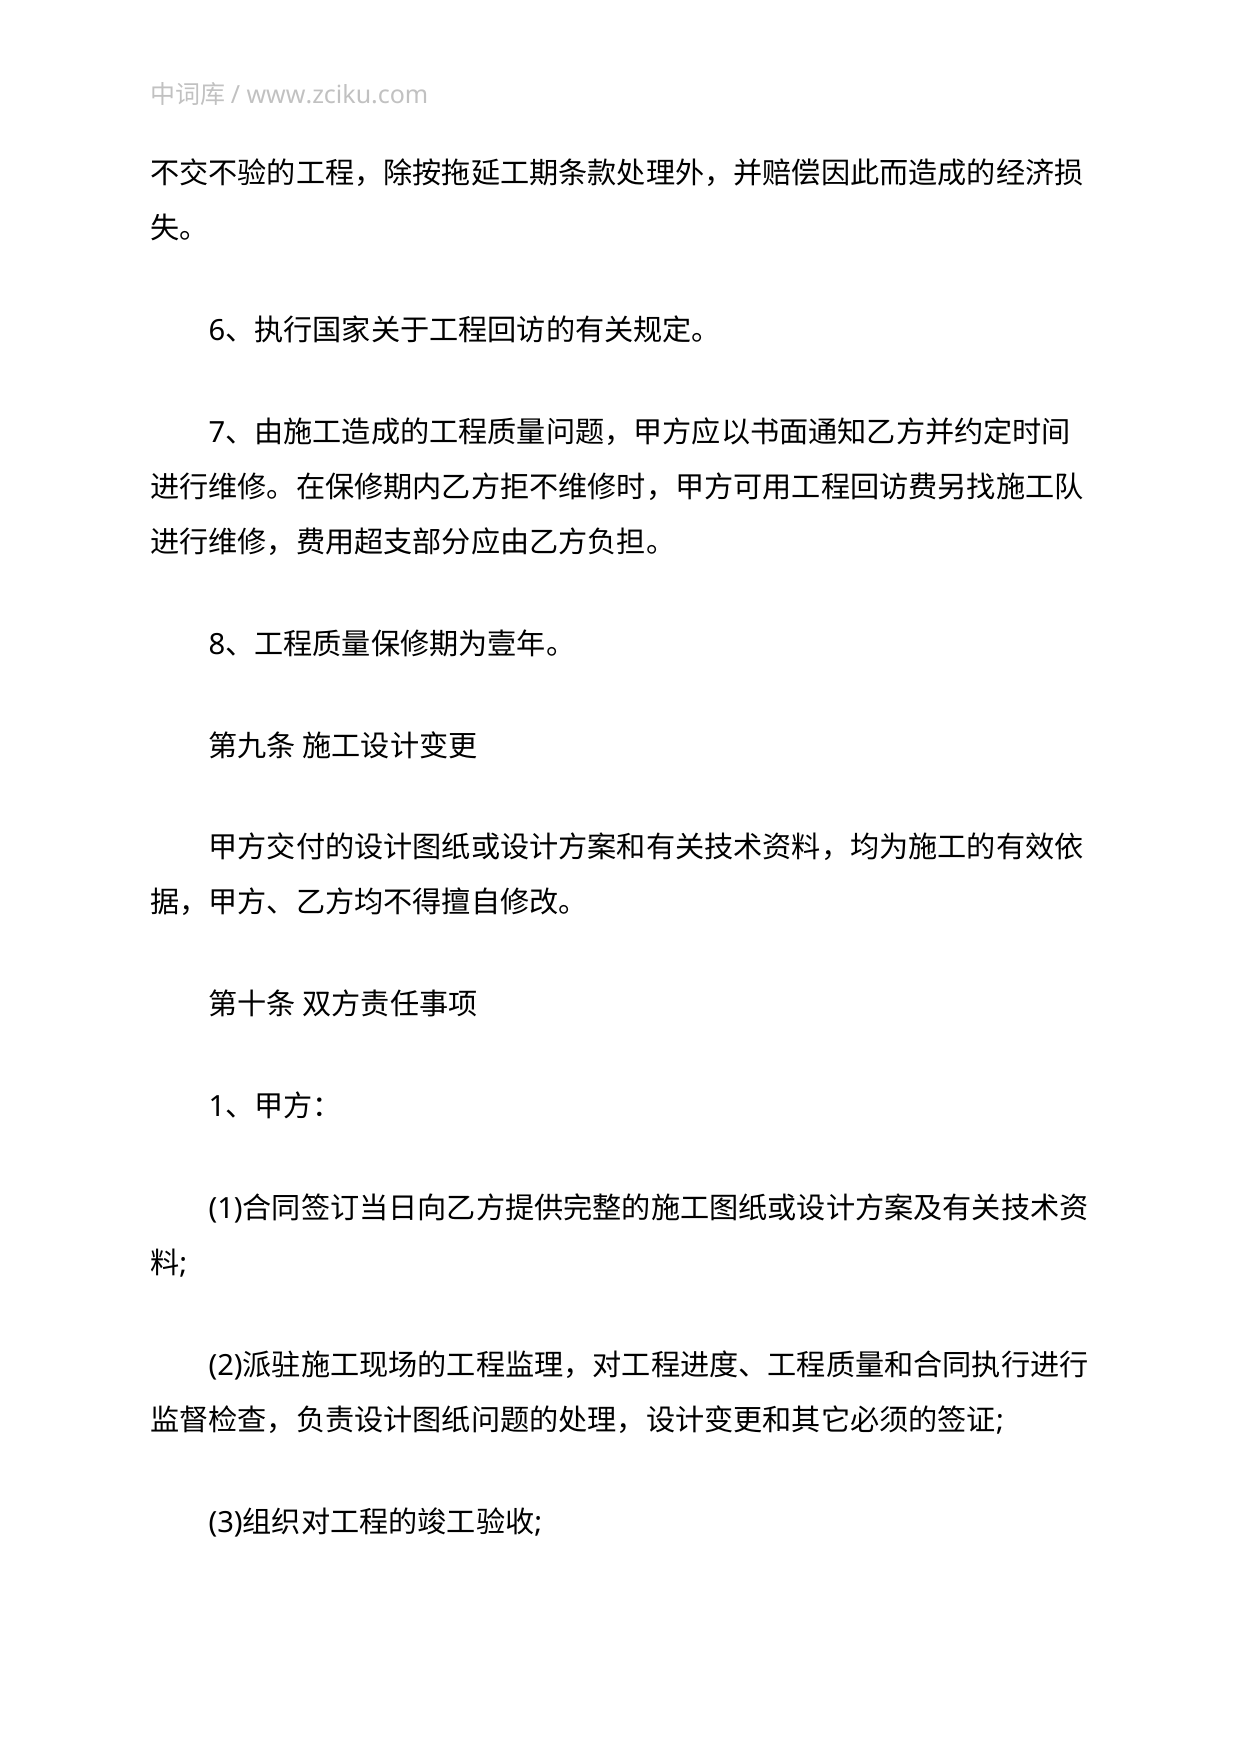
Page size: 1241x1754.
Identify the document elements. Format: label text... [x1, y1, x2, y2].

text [150, 150, 1090, 247]
text 第九条 施工设计变更 [150, 722, 1090, 764]
text 甲方交付的设计图纸或设计方案和有关技术资料，均为施工的有效依据，甲方、乙方均不得擅自修改。 [150, 824, 1090, 921]
text 6、执行国家关于工程回访的有关规定。 [150, 307, 1090, 349]
text (3)组织对工程的竣工验收; [150, 1498, 1090, 1541]
text 1、甲方： [150, 1082, 1090, 1125]
text 7、由施工造成的工程质量问题，甲方应以书面通知乙方并约定时间进行维修。在保修期内乙方拒不维修时，甲方可用工程回访费另找施工队进行维修，费用超支部分应由乙方负担。 [150, 409, 1090, 561]
text 第十条 双方责任事项 [150, 981, 1090, 1023]
text 8、工程质量保修期为壹年。 [150, 620, 1090, 663]
text (1)合同签订当日向乙方提供完整的施工图纸或设计方案及有关技术资料; [150, 1184, 1090, 1282]
text (2)派驻施工现场的工程监理，对工程进度、工程质量和合同执行进行监督检查，负责设计图纸问题的处理，设计变更和其它必须的签证; [150, 1341, 1090, 1439]
